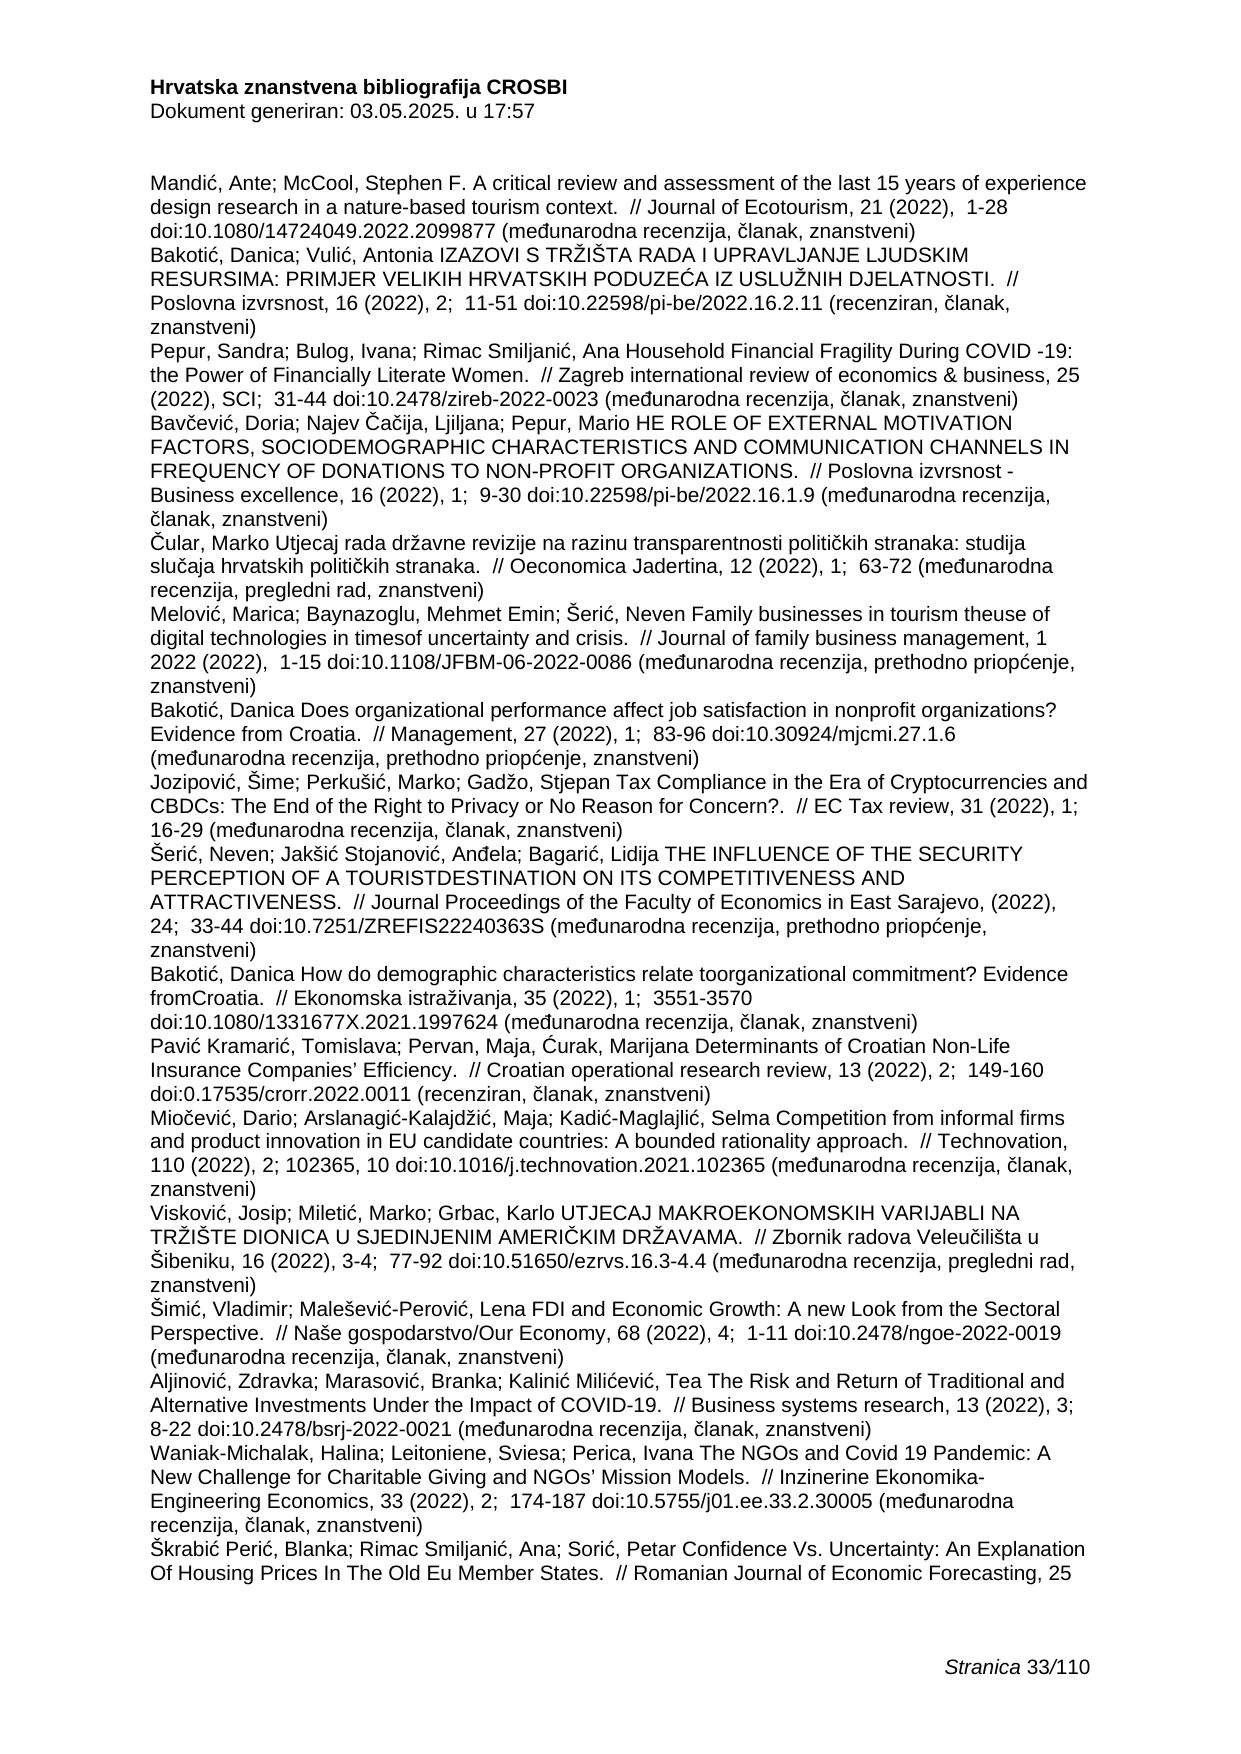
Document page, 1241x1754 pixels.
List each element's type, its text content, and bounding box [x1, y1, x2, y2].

text Šimić, Vladimir; Malešević-Perović, Lena [150, 1297, 1090, 1369]
text Šerić, Neven; Jakšić Stojanović, Anđela; Bagarić, Lidija [150, 842, 1090, 962]
text Miočević, Dario; Arslanagić-Kalajdžić, Maja; Kadić-Maglajlić, Selma [150, 1105, 1090, 1201]
text Jozipović, Šime; Perkušić, Marko; Gadžo, Stjepan [150, 770, 1090, 842]
text Aljinović, Zdravka; Marasović, Branka; Kalinić Milićević, Tea [150, 1369, 1090, 1441]
text Pepur, Sandra; Bulog, Ivana; Rimac Smiljanić, Ana [150, 339, 1090, 411]
text Čular, Marko [150, 530, 1090, 602]
text Pavić Kramarić, Tomislava; Pervan, Maja, Ćurak, Marijana [150, 1033, 1090, 1105]
text Mandić, Ante; McCool, Stephen F. [150, 171, 1090, 243]
text Bakotić, Danica [150, 962, 1090, 1033]
text Bakotić, Danica [150, 698, 1090, 770]
text Waniak-Michalak, Halina; Leitoniene, Sviesa; Perica, Ivana [150, 1441, 1090, 1537]
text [150, 1537, 1090, 1584]
text Melović, Marica; Baynazoglu, Mehmet Emin; Šerić, Neven [150, 602, 1090, 698]
text Visković, Josip; Miletić, Marko; Grbac, Karlo [150, 1201, 1090, 1297]
text Bavčević, Doria; Najev Čačija, Ljiljana; Pepur, Mario [150, 411, 1090, 530]
text Bakotić, Danica; Vulić, Antonia [150, 243, 1090, 339]
